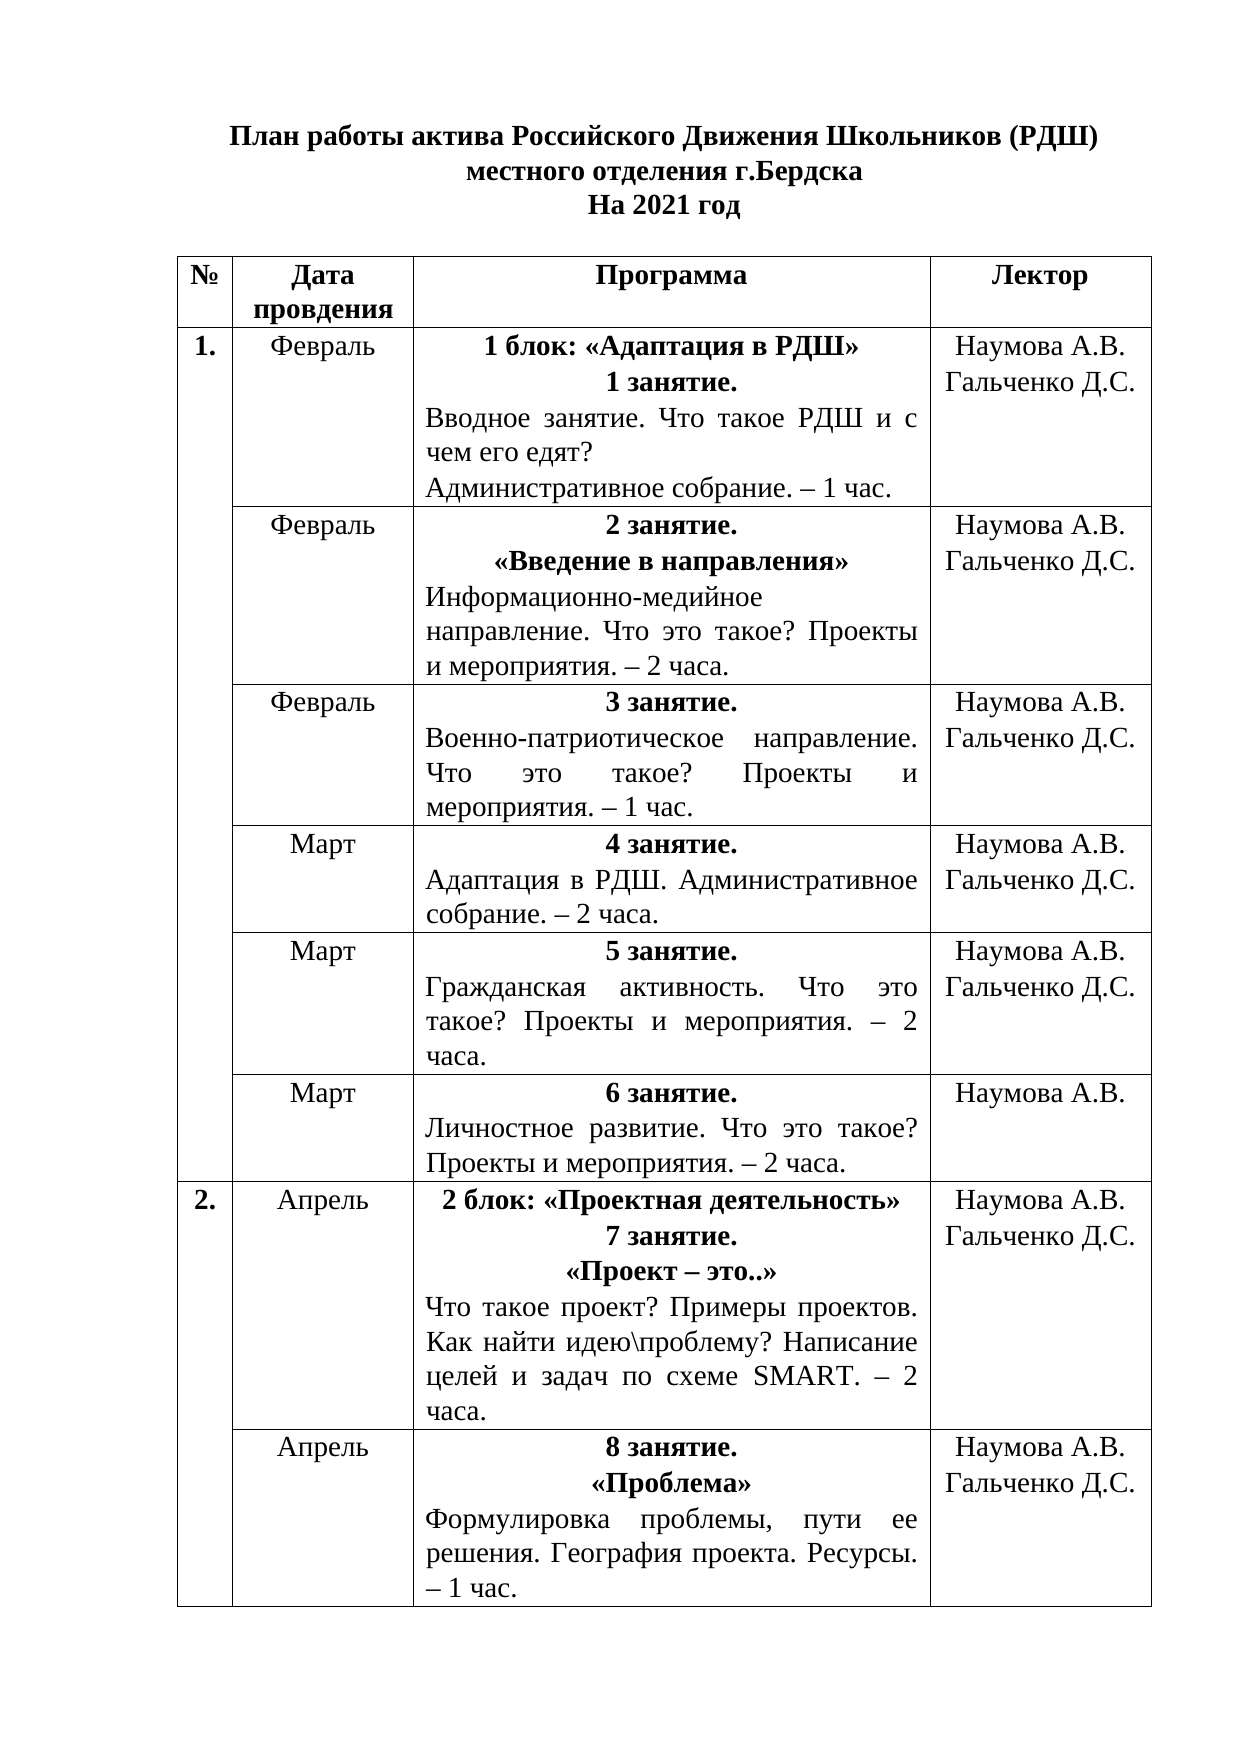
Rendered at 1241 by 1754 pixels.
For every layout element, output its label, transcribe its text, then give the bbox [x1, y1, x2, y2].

table_cell Февраль [233, 507, 413, 683]
table_cell 2 занятие. «Введение в направления» Информационно-медийное направление. Что это такое? Проекты и мероприятия. – 2 часа. [414, 507, 930, 683]
table_cell 2 блок: «Проектная деятельность» 7 занятие. «Проект – это..» Что такое проект? Примеры проектов. Как найти идею\проблему? Написание целей и задач по схеме SMART. – 2 часа. [414, 1182, 930, 1428]
table_cell 6 занятие. Личностное развитие. Что это такое? Проекты и мероприятия. – 2 часа. [414, 1075, 930, 1181]
table_cell Наумова А.В. Гальченко Д.С. [931, 328, 1151, 506]
table_cell 2. [178, 1182, 232, 1606]
table_header Дата провдения [233, 257, 413, 327]
table_cell Февраль [233, 685, 413, 825]
table_cell 1 блок: «Адаптация в РДШ» 1 занятие. Вводное занятие. Что такое РДШ и с чем его едят? Административное собрание. – 1 час. [414, 328, 930, 506]
table_cell 4 занятие. Адаптация в РДШ. Административное собрание. – 2 часа. [414, 826, 930, 932]
table_header Лектор [931, 257, 1151, 327]
table_cell 1. [178, 328, 232, 1181]
table_cell Март [233, 1075, 413, 1181]
table_cell Наумова А.В. Гальченко Д.С. [931, 933, 1151, 1074]
table_cell Наумова А.В. [931, 1075, 1151, 1181]
table_header № [178, 257, 232, 327]
table_cell Март [233, 933, 413, 1074]
table_cell 5 занятие. Гражданская активность. Что это такое? Проекты и мероприятия. – 2 часа. [414, 933, 930, 1074]
table_cell 3 занятие. Военно-патриотическое направление. Что это такое? Проекты и мероприятия. – 1 час. [414, 685, 930, 825]
table_cell Апрель [233, 1430, 413, 1606]
table_cell Наумова А.В. Гальченко Д.С. [931, 826, 1151, 932]
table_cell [931, 1430, 1151, 1606]
table_cell Наумова А.В. Гальченко Д.С. [931, 507, 1151, 683]
table_cell 8 занятие. «Проблема» Формулировка проблемы, пути ее решения. География проекта. Ресурсы. – 1 час. [414, 1430, 930, 1606]
text План работы актива Российского Движения Школьников (РДШ) местного отделения г.Бердска [177, 118, 1151, 186]
table_cell Наумова А.В. Гальченко Д.С. [931, 685, 1151, 825]
table_header Программа [414, 257, 930, 327]
table_cell Март [233, 826, 413, 932]
table_cell Февраль [233, 328, 413, 506]
table_cell Наумова А.В. Гальченко Д.С. [931, 1182, 1151, 1428]
text На 2021 год [177, 187, 1151, 221]
table_cell Апрель [233, 1182, 413, 1428]
